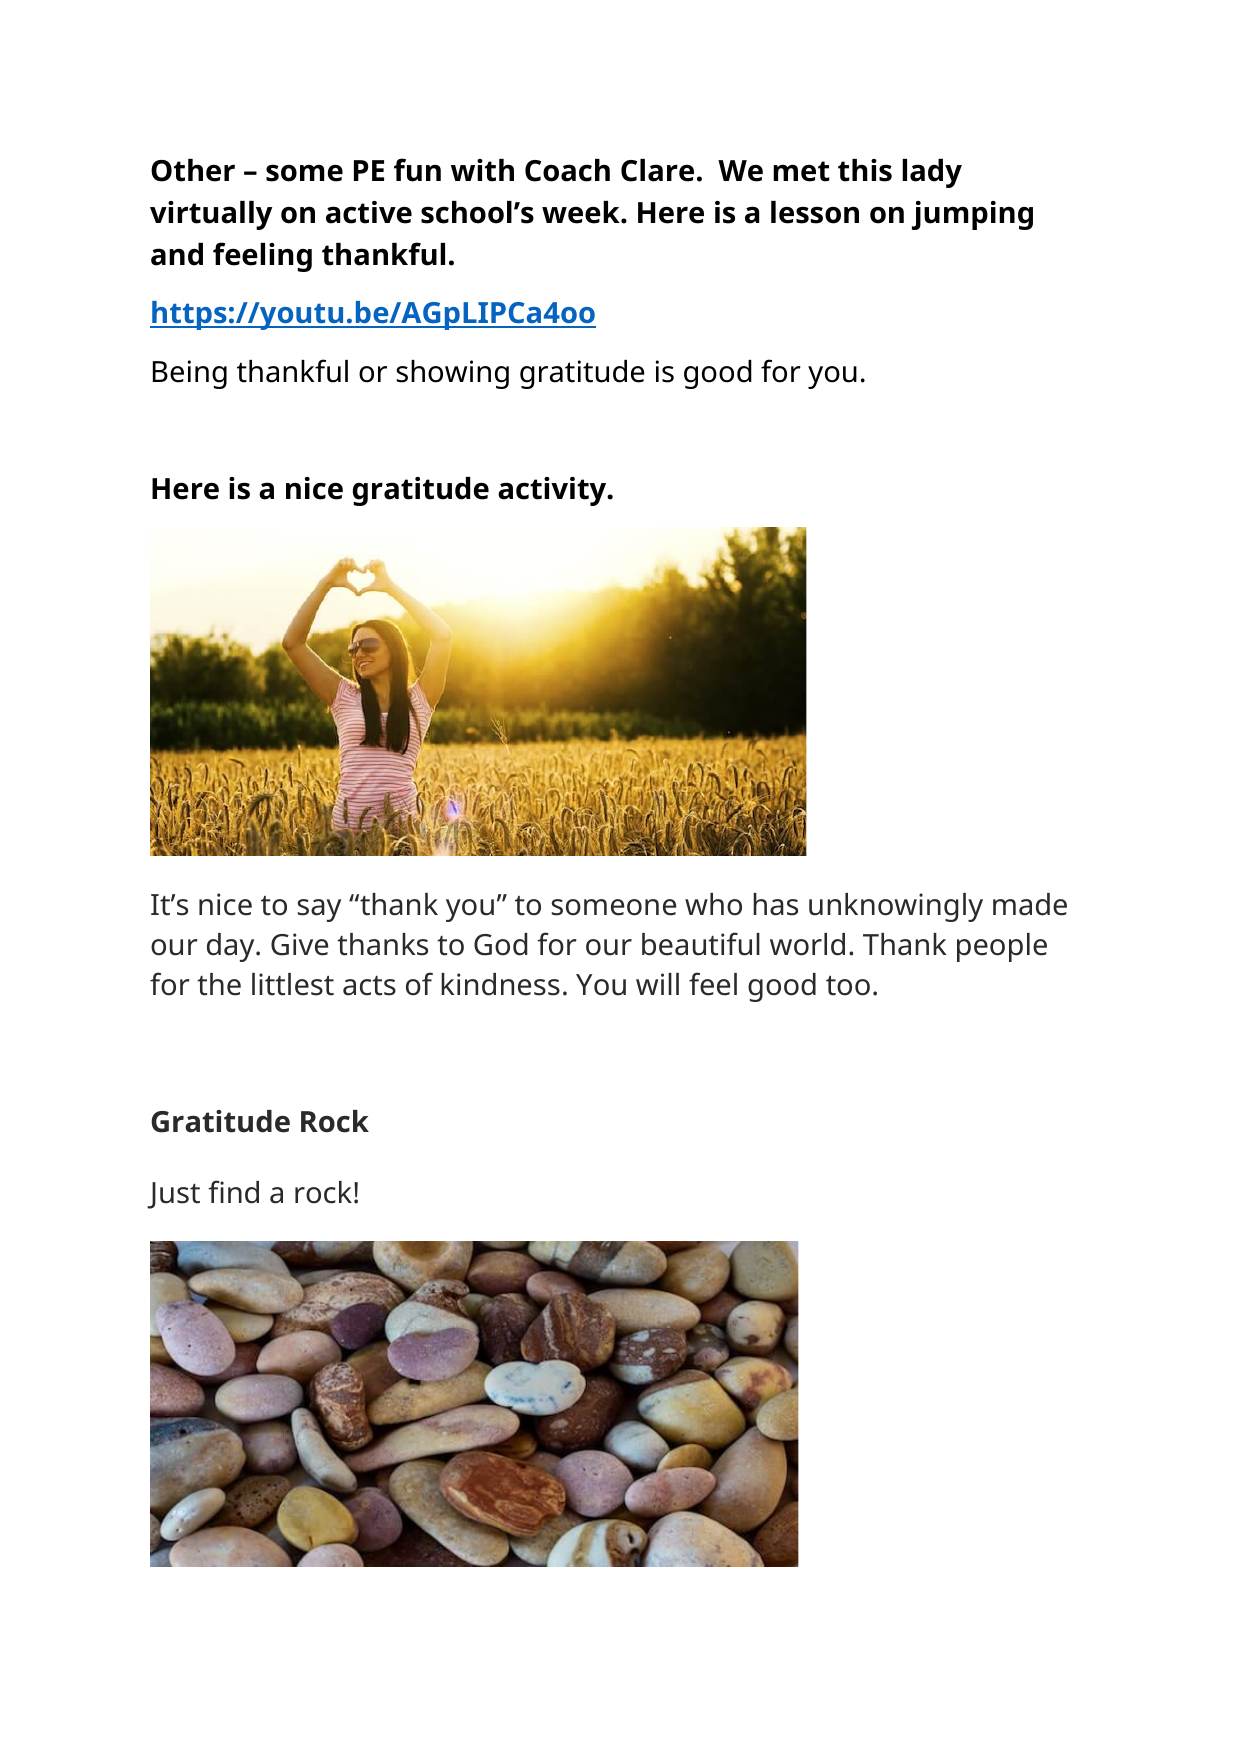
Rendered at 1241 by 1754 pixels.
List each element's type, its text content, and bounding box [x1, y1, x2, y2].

text Just find a rock! [150, 1172, 1090, 1212]
text It’s nice to say “thank you” to someone who has unknowingly made our day. Give thanks to God for our beautiful world. Thank people for the littlest acts of kindness. You will feel good too. [150, 884, 1090, 1003]
text Here is a nice gratitude activity. [150, 468, 1090, 508]
subtitle Gratitude Rock [150, 1102, 1090, 1141]
text Other – some PE fun with Coach Clare. We met this lady virtually on active school’s week. Here is a lesson on jumping and feeling thankful. [150, 150, 1090, 274]
picture [150, 1241, 799, 1567]
text Being thankful or showing gratitude is good for you. [150, 351, 1090, 391]
picture [150, 527, 807, 856]
text https://youtu.be/AGpLIPCa4oo [150, 293, 1090, 332]
